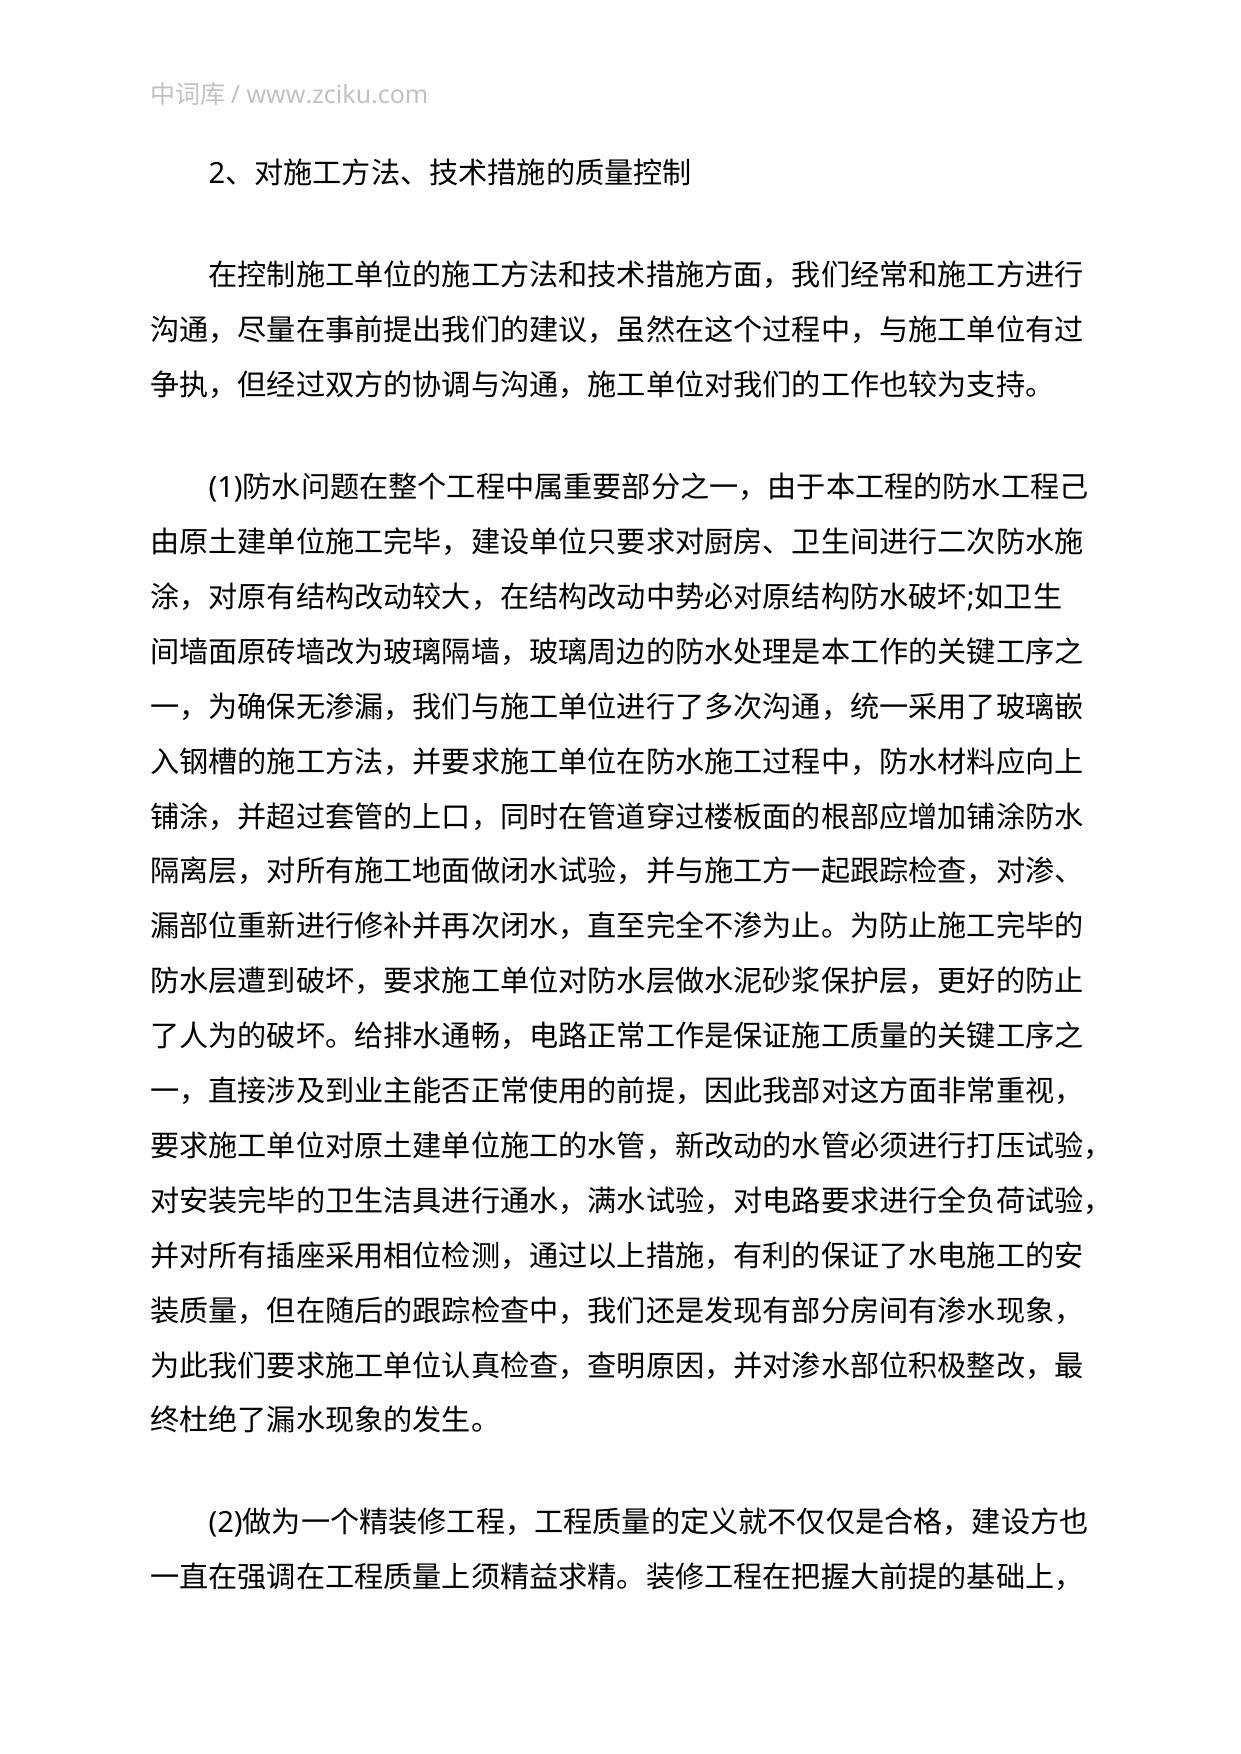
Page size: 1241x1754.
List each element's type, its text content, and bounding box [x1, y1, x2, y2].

text (1)防水问题在整个工程中属重要部分之一，由于本工程的防水工程己由原土建单位施工完毕，建设单位只要求对厨房、卫生间进行二次防水施涂，对原有结构改动较大，在结构改动中势必对原结构防水破坏;如卫生间墙面原砖墙改为玻璃隔墙，玻璃周边的防水处理是本工作的关键工序之一，为确保无渗漏，我们与施工单位进行了多次沟通，统一采用了玻璃嵌入钢槽的施工方法，并要求施工单位在防水施工过程中，防水材料应向上铺涂，并超过套管的上口，同时在管道穿过楼板面的根部应增加铺涂防水隔离层，对所有施工地面做闭水试验，并与施工方一起跟踪检查，对渗、漏部位重新进行修补并再次闭水，直至完全不渗为止。为防止施工完毕的防水层遭到破坏，要求施工单位对防水层做水泥砂浆保护层，更好的防止了人为的破坏。给排水通畅，电路正常工作是保证施工质量的关键工序之一，直接涉及到业主能否正常使用的前提，因此我部对这方面非常重视，要求施工单位对原土建单位施工的水管，新改动的水管必须进行打压试验，对安装完毕的卫生洁具进行通水，满水试验，对电路要求进行全负荷试验，并对所有插座采用相位检测，通过以上措施，有利的保证了水电施工的安装质量，但在随后的跟踪检查中，我们还是发现有部分房间有渗水现象，为此我们要求施工单位认真检查，查明原因，并对渗水部位积极整改，最终杜绝了漏水现象的发生。 [150, 463, 1090, 1439]
text 2、对施工方法、技术措施的质量控制 [150, 150, 1090, 192]
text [150, 1499, 1090, 1596]
text 在控制施工单位的施工方法和技术措施方面，我们经常和施工方进行沟通，尽量在事前提出我们的建议，虽然在这个过程中，与施工单位有过争执，但经过双方的协调与沟通，施工单位对我们的工作也较为支持。 [150, 252, 1090, 404]
